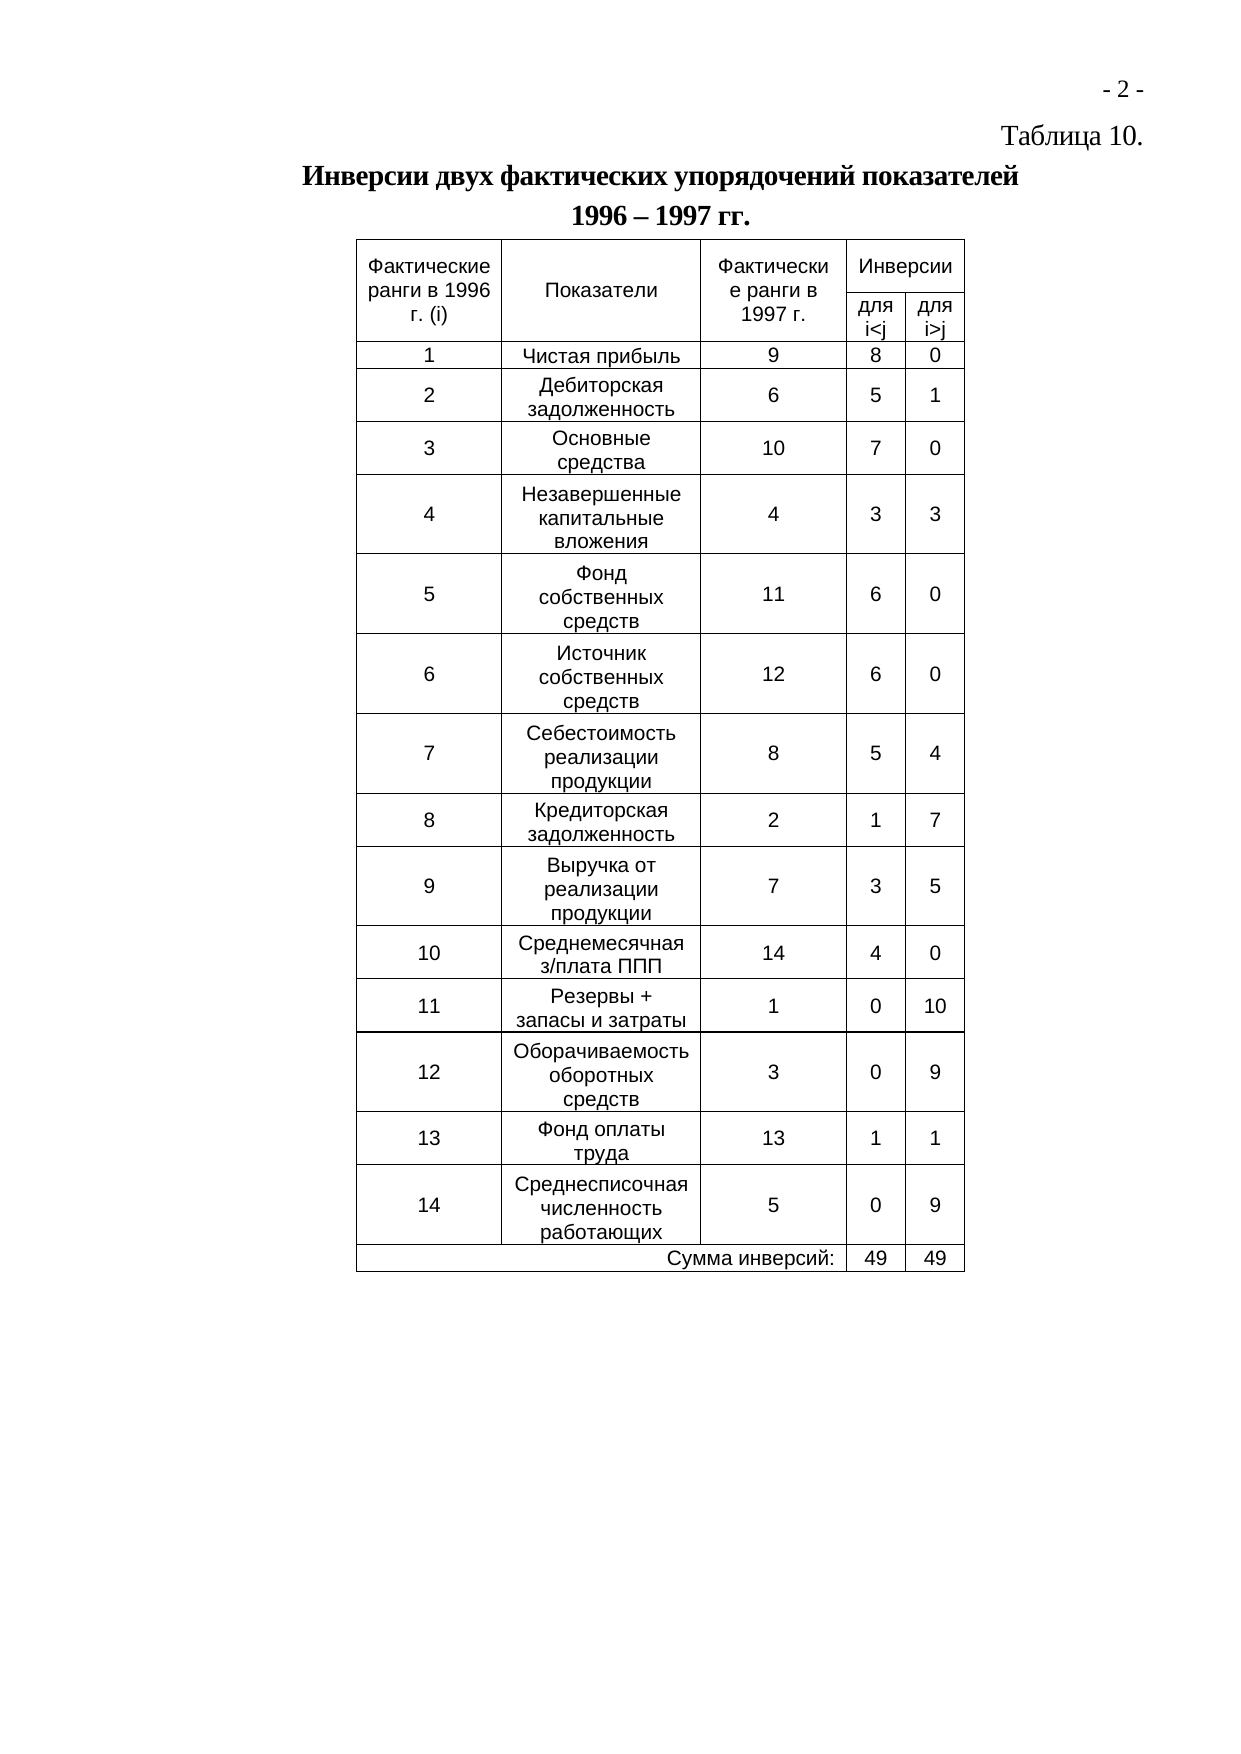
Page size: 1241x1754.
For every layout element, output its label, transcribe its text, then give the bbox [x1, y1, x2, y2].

table_cell Сумма инверсий: [357, 1245, 846, 1271]
table_cell 10 [357, 926, 501, 978]
text Таблица 10. [177, 118, 1144, 152]
table_cell 9 [701, 342, 846, 367]
table_cell 5 [357, 554, 501, 633]
table_cell 10 [701, 422, 846, 474]
table_cell 7 [357, 714, 501, 792]
table_cell 4 [357, 475, 501, 553]
table_cell 13 [701, 1112, 846, 1164]
table_cell 4 [906, 714, 964, 792]
table_cell Фонд оплаты труда [502, 1112, 700, 1164]
table_cell 0 [847, 979, 905, 1031]
table_cell Дебиторская задолженность [502, 369, 700, 421]
table_header Фактические ранги в 1997 г. [701, 240, 846, 341]
table_cell 11 [701, 554, 846, 633]
table_cell 5 [906, 847, 964, 925]
table_cell 2 [357, 369, 501, 421]
table_cell 5 [847, 714, 905, 792]
table_header Фактические ранги в 1996 г. (i) [357, 240, 501, 341]
table_cell 6 [847, 554, 905, 633]
table_cell 4 [847, 926, 905, 978]
table_cell 1 [906, 369, 964, 421]
table_cell 8 [357, 794, 501, 846]
table_cell 7 [847, 422, 905, 474]
table_cell 1 [701, 979, 846, 1031]
table_cell 7 [906, 794, 964, 846]
table_cell 0 [906, 554, 964, 633]
table_cell 3 [701, 1033, 846, 1111]
table_cell для i<j [847, 293, 905, 341]
table_cell 0 [847, 1165, 905, 1244]
table_cell 10 [906, 979, 964, 1031]
table_cell 49 [906, 1245, 964, 1271]
table_cell 6 [701, 369, 846, 421]
table_cell 3 [847, 475, 905, 553]
table_cell 3 [847, 847, 905, 925]
table_cell 5 [847, 369, 905, 421]
table_cell 1 [847, 794, 905, 846]
table_cell 13 [357, 1112, 501, 1164]
table_cell 9 [357, 847, 501, 925]
table_cell 6 [357, 634, 501, 713]
table_cell Себестоимость реализации продукции [502, 714, 700, 792]
table_cell Фонд собственных средств [502, 554, 700, 633]
table_cell 3 [906, 475, 964, 553]
table_cell 1 [847, 1112, 905, 1164]
table_cell 0 [906, 342, 964, 367]
table_cell 6 [847, 634, 905, 713]
table_cell 9 [906, 1033, 964, 1111]
table_cell Выручка от реализации продукции [502, 847, 700, 925]
table_cell Резервы + запасы и затраты [502, 979, 700, 1031]
text Инверсии двух фактических упорядочений показателей [177, 158, 1144, 192]
table_cell Среднесписочная численность работающих [502, 1165, 700, 1244]
table_cell 1 [357, 342, 501, 367]
table_cell 0 [847, 1033, 905, 1111]
table_cell 0 [906, 422, 964, 474]
table_cell 12 [701, 634, 846, 713]
table_cell Чистая прибыль [502, 342, 700, 367]
table_cell 0 [906, 634, 964, 713]
table_cell 8 [701, 714, 846, 792]
table_cell Оборачиваемость оборотных средств [502, 1033, 700, 1111]
table_cell 9 [906, 1165, 964, 1244]
table_cell Основные средства [502, 422, 700, 474]
table_cell 2 [701, 794, 846, 846]
table_cell 12 [357, 1033, 501, 1111]
table_cell 1 [906, 1112, 964, 1164]
table_cell Незавершенные капитальные вложения [502, 475, 700, 553]
table_cell 7 [701, 847, 846, 925]
table_header Показатели [502, 240, 700, 341]
table_cell 3 [357, 422, 501, 474]
table_cell 14 [701, 926, 846, 978]
text 1996 – 1997 гг. [177, 198, 1144, 232]
table_cell Кредиторская задолженность [502, 794, 700, 846]
table_cell Источник собственных средств [502, 634, 700, 713]
table_cell 11 [357, 979, 501, 1031]
table_cell 14 [357, 1165, 501, 1244]
table_cell 49 [847, 1245, 905, 1271]
table_cell для i>j [906, 293, 964, 341]
table_cell 4 [701, 475, 846, 553]
table_cell 0 [906, 926, 964, 978]
table_cell Среднемесячная з/плата ППП [502, 926, 700, 978]
table_cell 8 [847, 342, 905, 367]
table_cell 5 [701, 1165, 846, 1244]
table_header Инверсии [847, 240, 964, 292]
